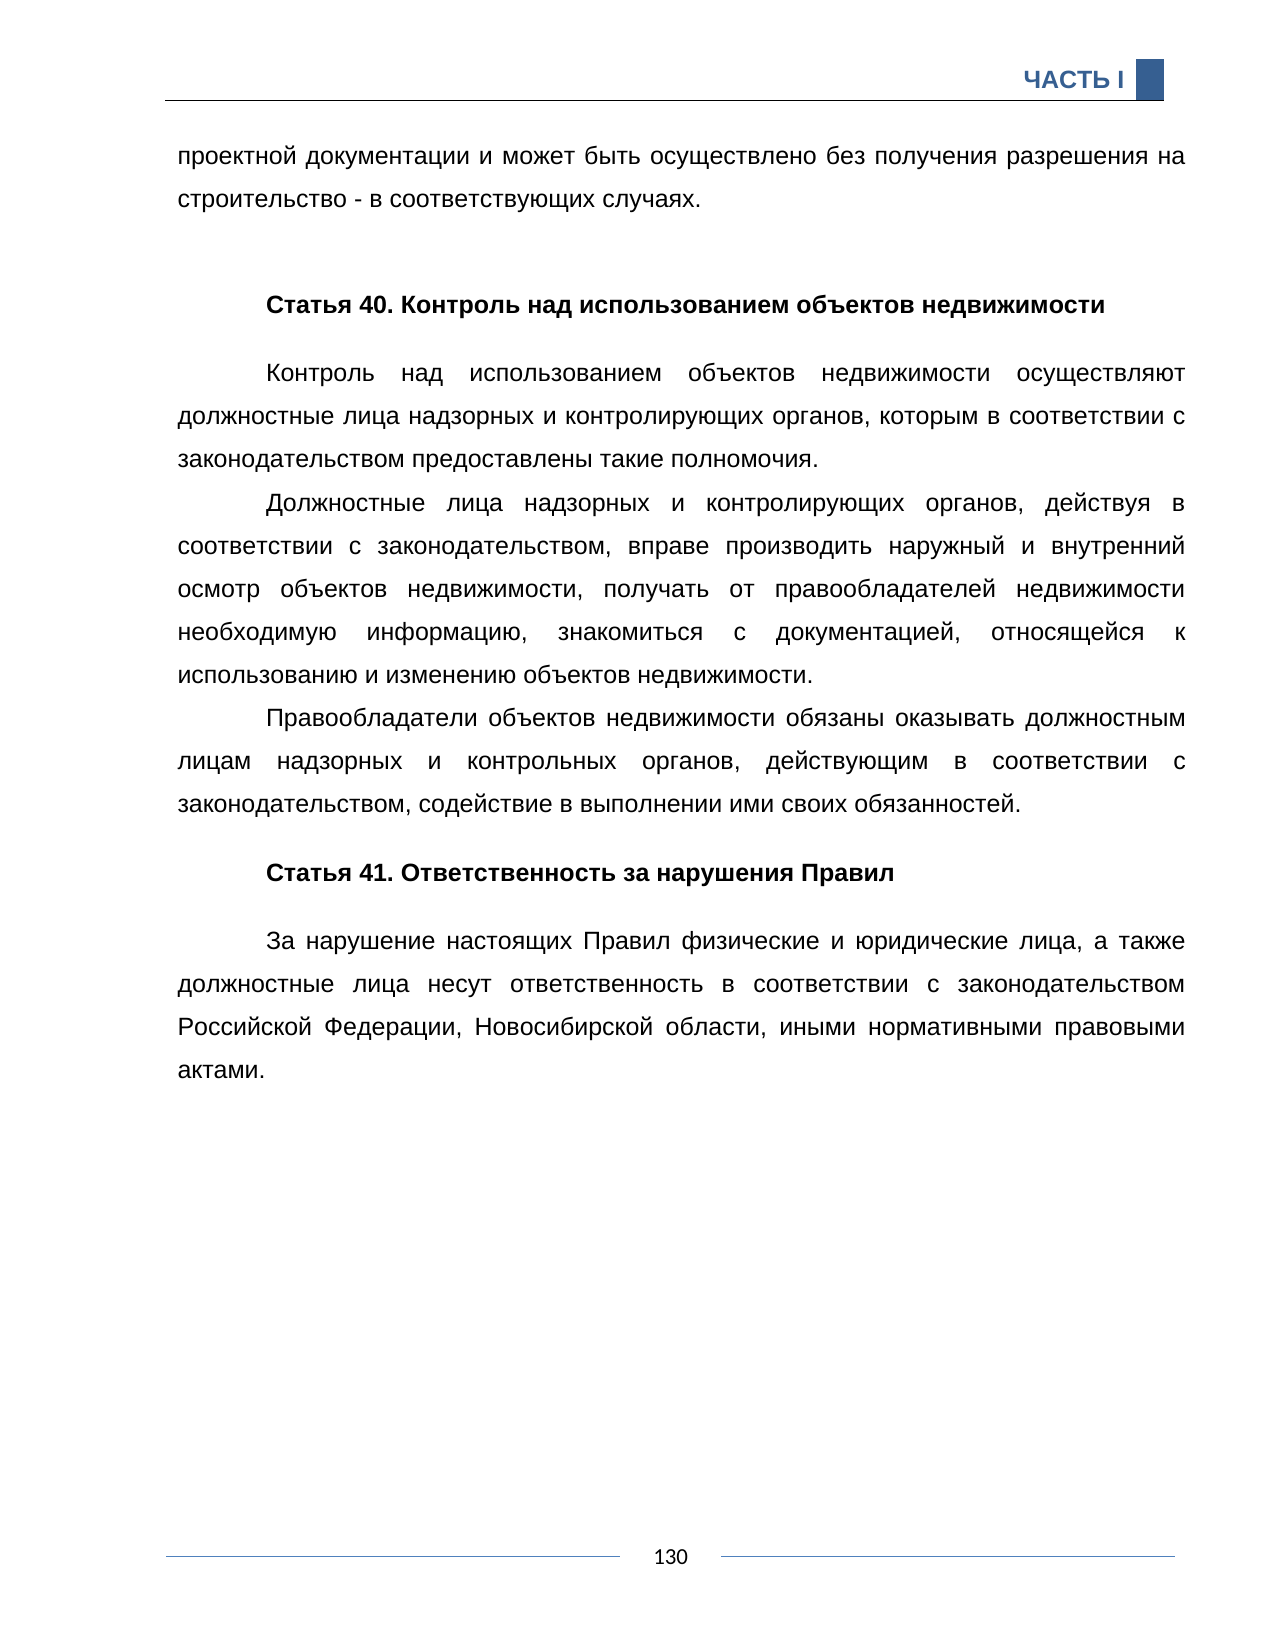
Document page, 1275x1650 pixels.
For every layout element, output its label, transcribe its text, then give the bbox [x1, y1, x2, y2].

text Статья 41. Ответственность за нарушения Правил [177, 858, 1186, 886]
text Правообладатели объектов недвижимости обязаны оказывать должностным лицам надзорных и контрольных органов, действующим в соответствии с законодательством, содействие в выполнении ими своих обязанностей. [177, 703, 1186, 818]
text Статья 40. Контроль над использованием объектов недвижимости [177, 290, 1186, 319]
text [177, 141, 1186, 213]
text За нарушение настоящих Правил физические и юридические лица, а также должностные лица несут ответственность в соответствии с законодательством Российской Федерации, Новосибирской области, иными нормативными правовыми актами. [177, 926, 1186, 1084]
text Должностные лица надзорных и контролирующих органов, действуя в соответствии с законодательством, вправе производить наружный и внутренний осмотр объектов недвижимости, получать от правообладателей недвижимости необходимую информацию, знакомиться с документацией, относящейся к использованию и изменению объектов недвижимости. [177, 488, 1186, 689]
text Контроль над использованием объектов недвижимости осуществляют должностные лица надзорных и контролирующих органов, которым в соответствии с законодательством предоставлены такие полномочия. [177, 358, 1186, 473]
